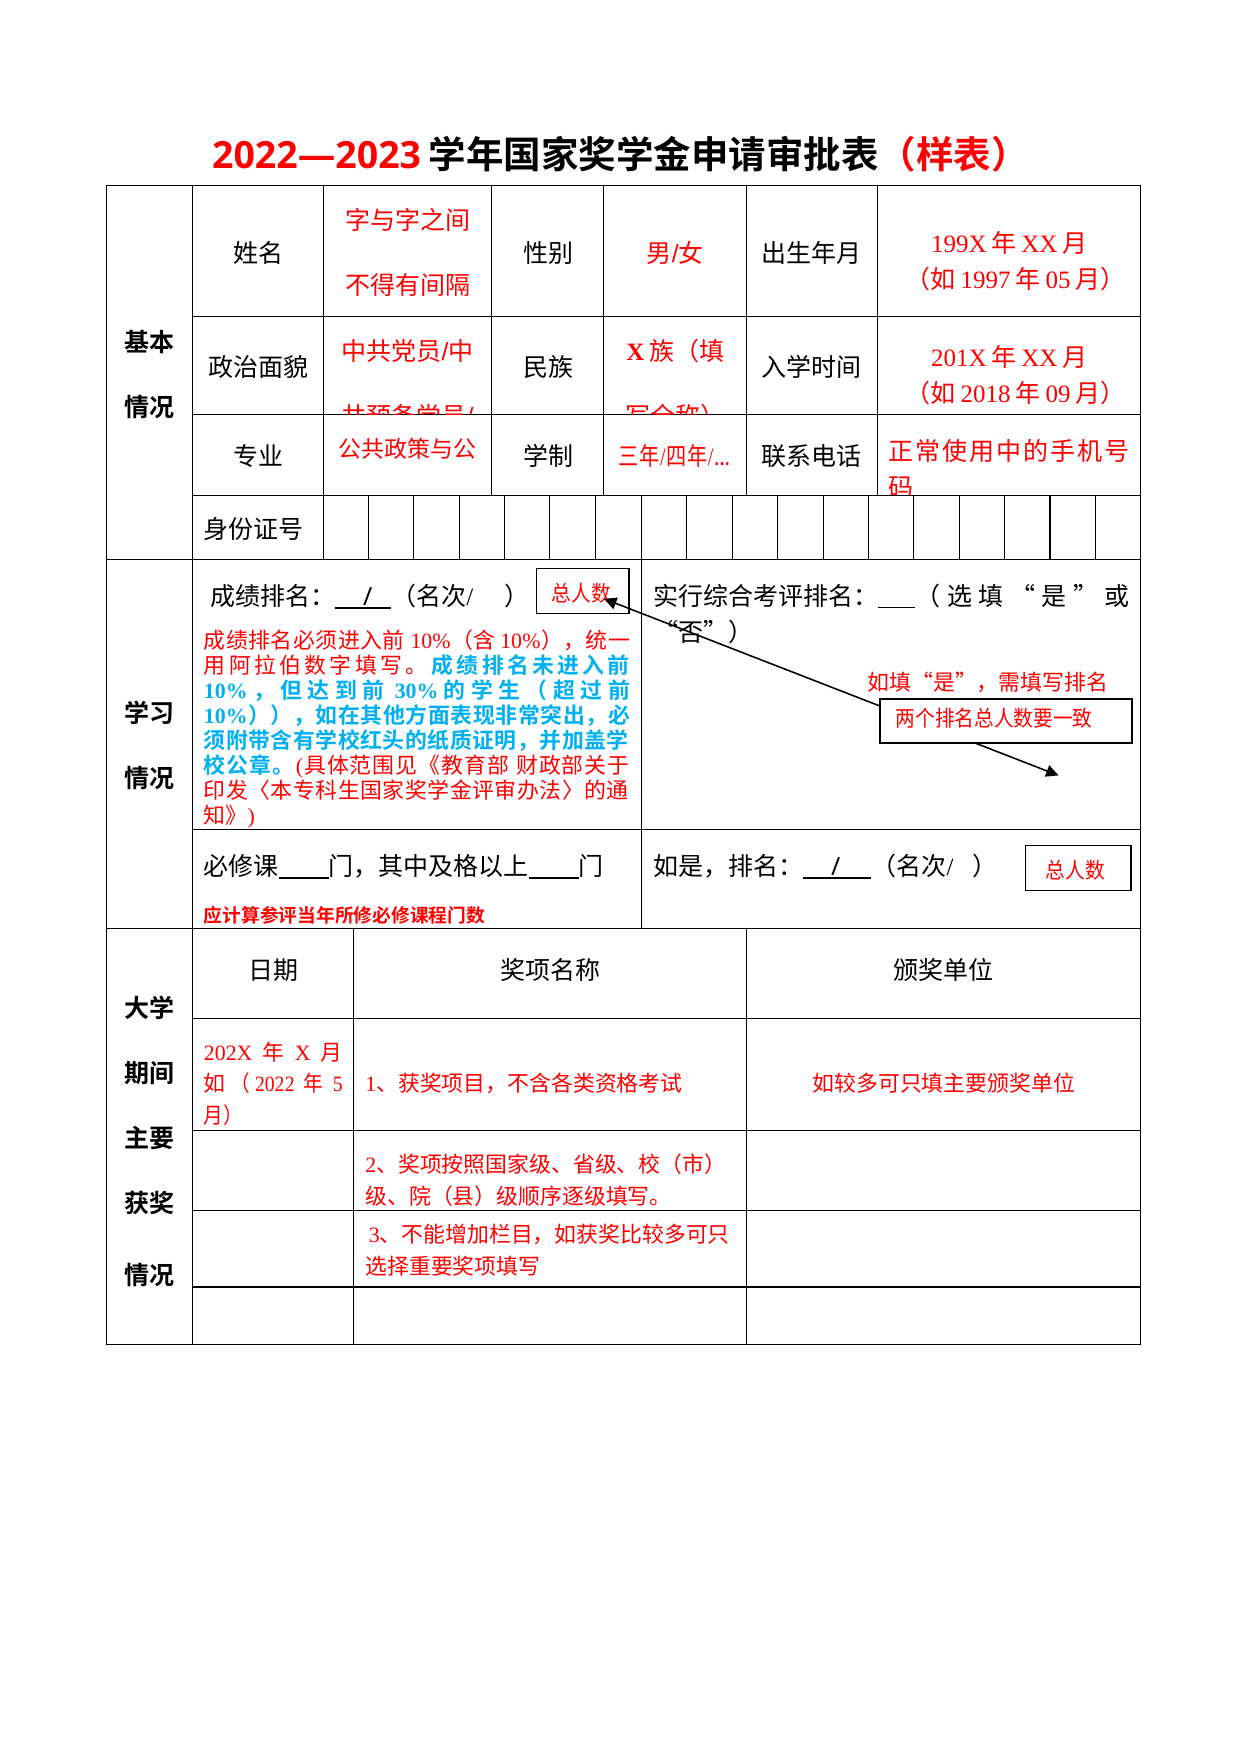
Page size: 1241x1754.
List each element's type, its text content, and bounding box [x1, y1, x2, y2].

table_cell 成绩排名： / （名次/ ） 成绩排名必须进入前10%（含10%），统一用阿拉伯数字填写。成绩排名未进入前10%，但达到前30%的学生（超过前10%）），如在其他方面表现非常突出，必须附带含有学校红头的纸质证明，并加盖学校公章。(具体范围见《教育部 财政部关于印发〈本专科生国家奖学金评审办法〉的通知》) [193, 560, 641, 829]
table_cell [324, 496, 368, 559]
table_header 出生年月 [747, 186, 877, 316]
table_cell 政治面貌 [193, 317, 323, 414]
table_header 性别 [492, 186, 603, 316]
table_cell [733, 496, 777, 559]
table_cell 奖项名称 [354, 929, 746, 1017]
table_cell 学习情况 [107, 560, 192, 928]
table_cell [505, 496, 549, 559]
table_cell [642, 496, 686, 559]
table_header 男/女 [604, 186, 746, 316]
table_cell 1、获奖项目，不含各类资格考试 [354, 1019, 746, 1130]
table_cell 学制 [492, 415, 603, 494]
table_header 199X年XX月 （如1997年05月） [878, 186, 1140, 316]
table_cell [914, 496, 959, 559]
table_cell [824, 496, 868, 559]
table_cell 中共党员/中共预备党员/共青团员/群众 [324, 317, 491, 414]
table_cell 民族 [492, 317, 603, 414]
table_cell [1096, 496, 1140, 559]
table_cell [747, 1288, 1140, 1344]
table_cell 联系电话 [747, 415, 877, 494]
table_header 基本情况 [107, 186, 192, 559]
table_cell 大学期间主要获奖 情况 [107, 929, 192, 1344]
table_cell 201X年XX月 （如2018年09月） [878, 317, 1140, 414]
table_cell [778, 496, 823, 559]
table_cell [747, 1131, 1140, 1210]
table_cell [193, 1211, 353, 1286]
table_cell 公共政策与公共经济专业 （填写全称） [324, 415, 491, 494]
table_cell [1051, 496, 1095, 559]
table_cell [747, 1211, 1140, 1286]
table_cell 身份证号 [193, 496, 323, 559]
table_cell [369, 496, 413, 559]
table_cell [687, 496, 732, 559]
text 2022—2023学年国家奖学金申请审批表（样表） [106, 120, 1134, 185]
table_cell 入学时间 [747, 317, 877, 414]
table_cell X族（填写全称） [604, 317, 746, 414]
table_cell [869, 496, 913, 559]
table_header 姓名 [193, 186, 323, 316]
table_cell [460, 496, 504, 559]
table_cell 202X年X月如（2022年5月） [193, 1019, 353, 1130]
table_cell [550, 496, 595, 559]
table_cell 专业 [193, 415, 323, 494]
table_cell 正常使用中的手机号码 [878, 415, 1140, 494]
table_cell 如较多可只填主要颁奖单位 [747, 1019, 1140, 1130]
table_cell [960, 496, 1004, 559]
table_cell 实行综合考评排名： （选填“是”或“否”） 如填“是”，需填写排名 [642, 560, 1140, 829]
table_cell 日期 [193, 929, 353, 1017]
table_cell [193, 1131, 353, 1210]
table_header 字与字之间不得有间隔 [324, 186, 491, 316]
table_cell 3、不能增加栏目，如获奖比较多可只选择重要奖项填写 [354, 1211, 746, 1286]
table_cell [193, 1288, 353, 1344]
table_cell 必修课 门，其中及格以上 门 应计算参评当年所修必修课程门数 [193, 830, 641, 928]
table_cell 颁奖单位 [747, 929, 1140, 1017]
table_cell [1005, 496, 1049, 559]
table_cell 三年/四年/… [604, 415, 746, 494]
table_cell 2、奖项按照国家级、省级、校（市）级、院（县）级顺序逐级填写。 [354, 1131, 746, 1210]
table_cell [354, 1288, 746, 1344]
table_cell [596, 496, 641, 559]
table_cell [414, 496, 459, 559]
table_cell 如是，排名： / （名次/ ） [642, 830, 1140, 928]
